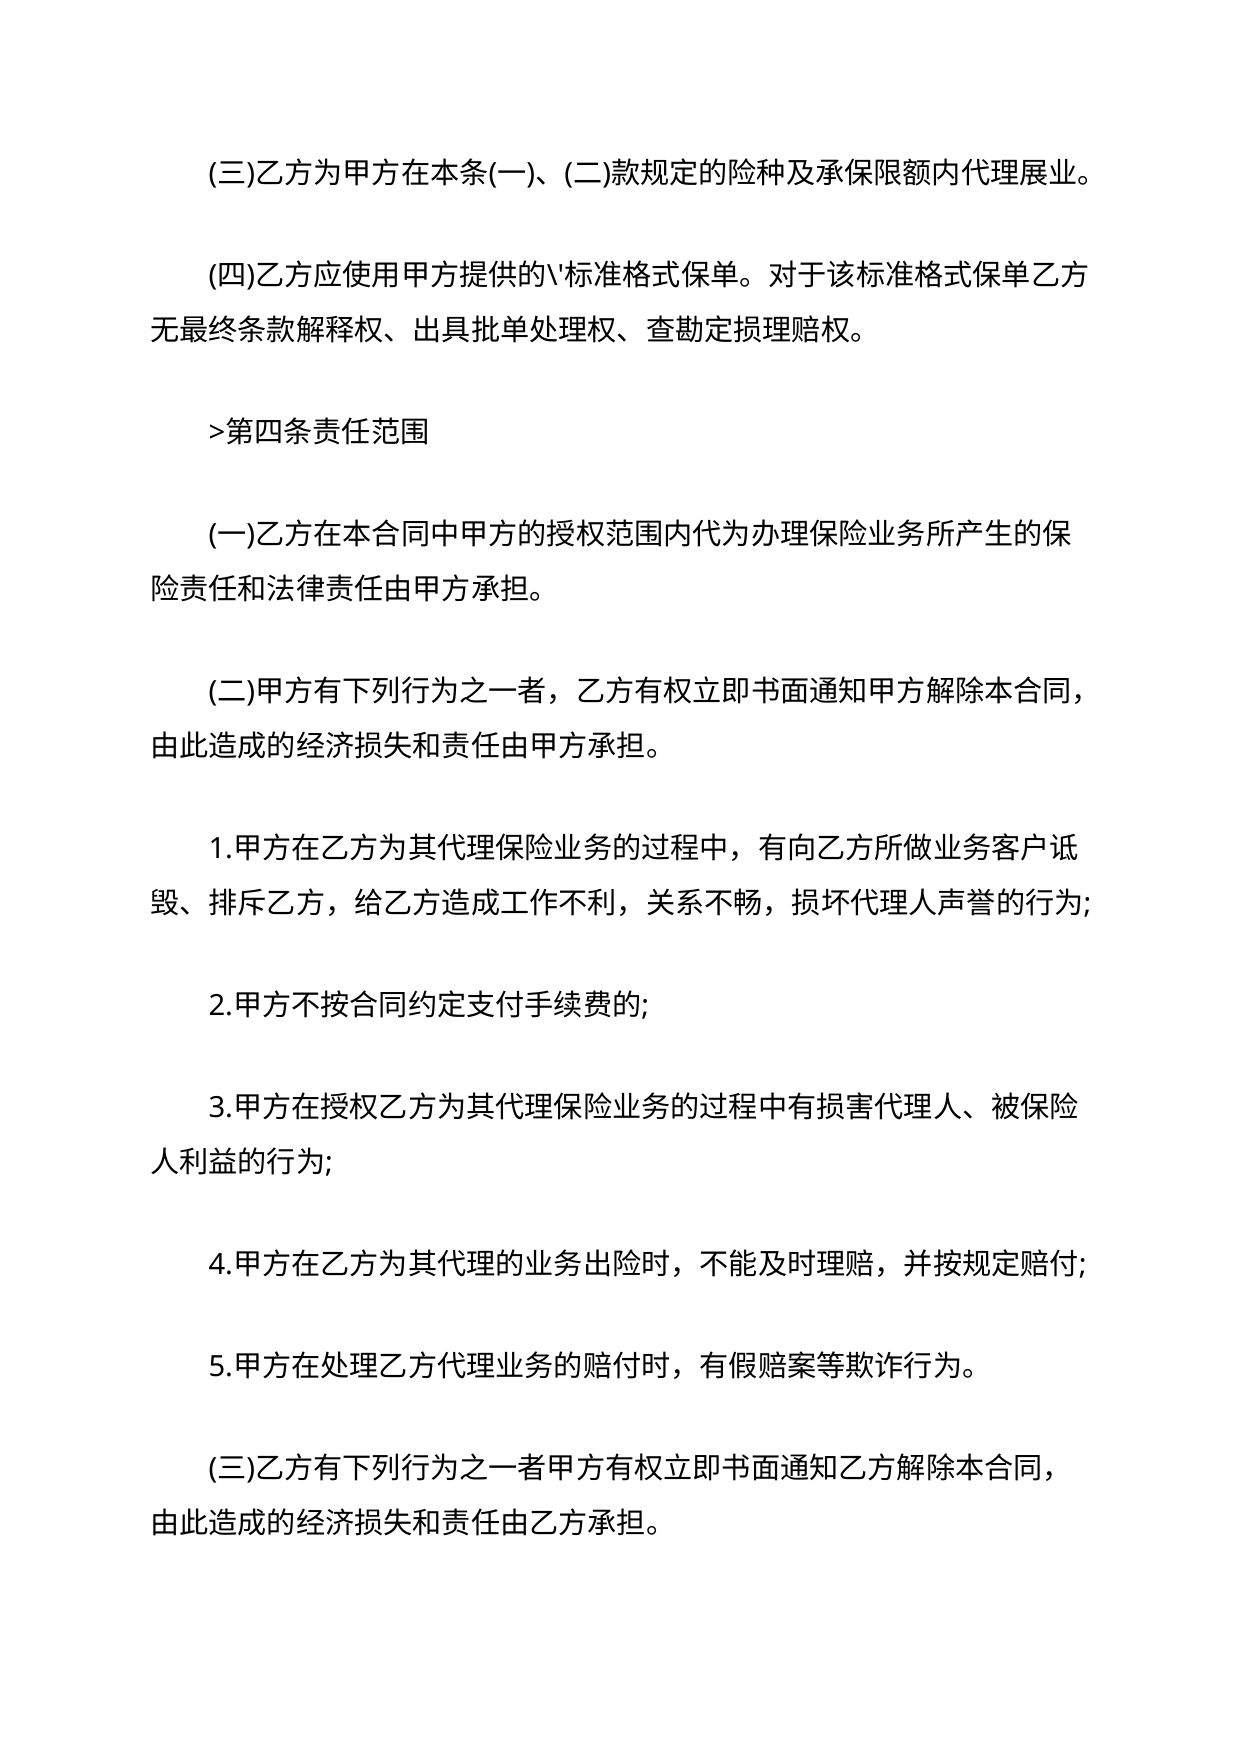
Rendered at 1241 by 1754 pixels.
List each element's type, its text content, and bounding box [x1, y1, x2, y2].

text >第四条责任范围 [150, 409, 1090, 451]
text (四)乙方应使用甲方提供的\'标准格式保单。对于该标准格式保单乙方无最终条款解释权、出具批单处理权、查勘定损理赔权。 [150, 252, 1090, 349]
text 1.甲方在乙方为其代理保险业务的过程中，有向乙方所做业务客户诋毁、排斥乙方，给乙方造成工作不利，关系不畅，损坏代理人声誉的行为; [150, 824, 1090, 922]
text (三)乙方有下列行为之一者甲方有权立即书面通知乙方解除本合同，由此造成的经济损失和责任由乙方承担。 [150, 1444, 1090, 1541]
text 2.甲方不按合同约定支付手续费的; [150, 981, 1090, 1024]
text 3.甲方在授权乙方为其代理保险业务的过程中有损害代理人、被保险人利益的行为; [150, 1083, 1090, 1181]
text (三)乙方为甲方在本条(一)、(二)款规定的险种及承保限额内代理展业。 [150, 150, 1090, 192]
text (二)甲方有下列行为之一者，乙方有权立即书面通知甲方解除本合同，由此造成的经济损失和责任由甲方承担。 [150, 667, 1090, 765]
text (一)乙方在本合同中甲方的授权范围内代为办理保险业务所产生的保险责任和法律责任由甲方承担。 [150, 511, 1090, 608]
text 4.甲方在乙方为其代理的业务出险时，不能及时理赔，并按规定赔付; [150, 1240, 1090, 1283]
text 5.甲方在处理乙方代理业务的赔付时，有假赔案等欺诈行为。 [150, 1342, 1090, 1384]
